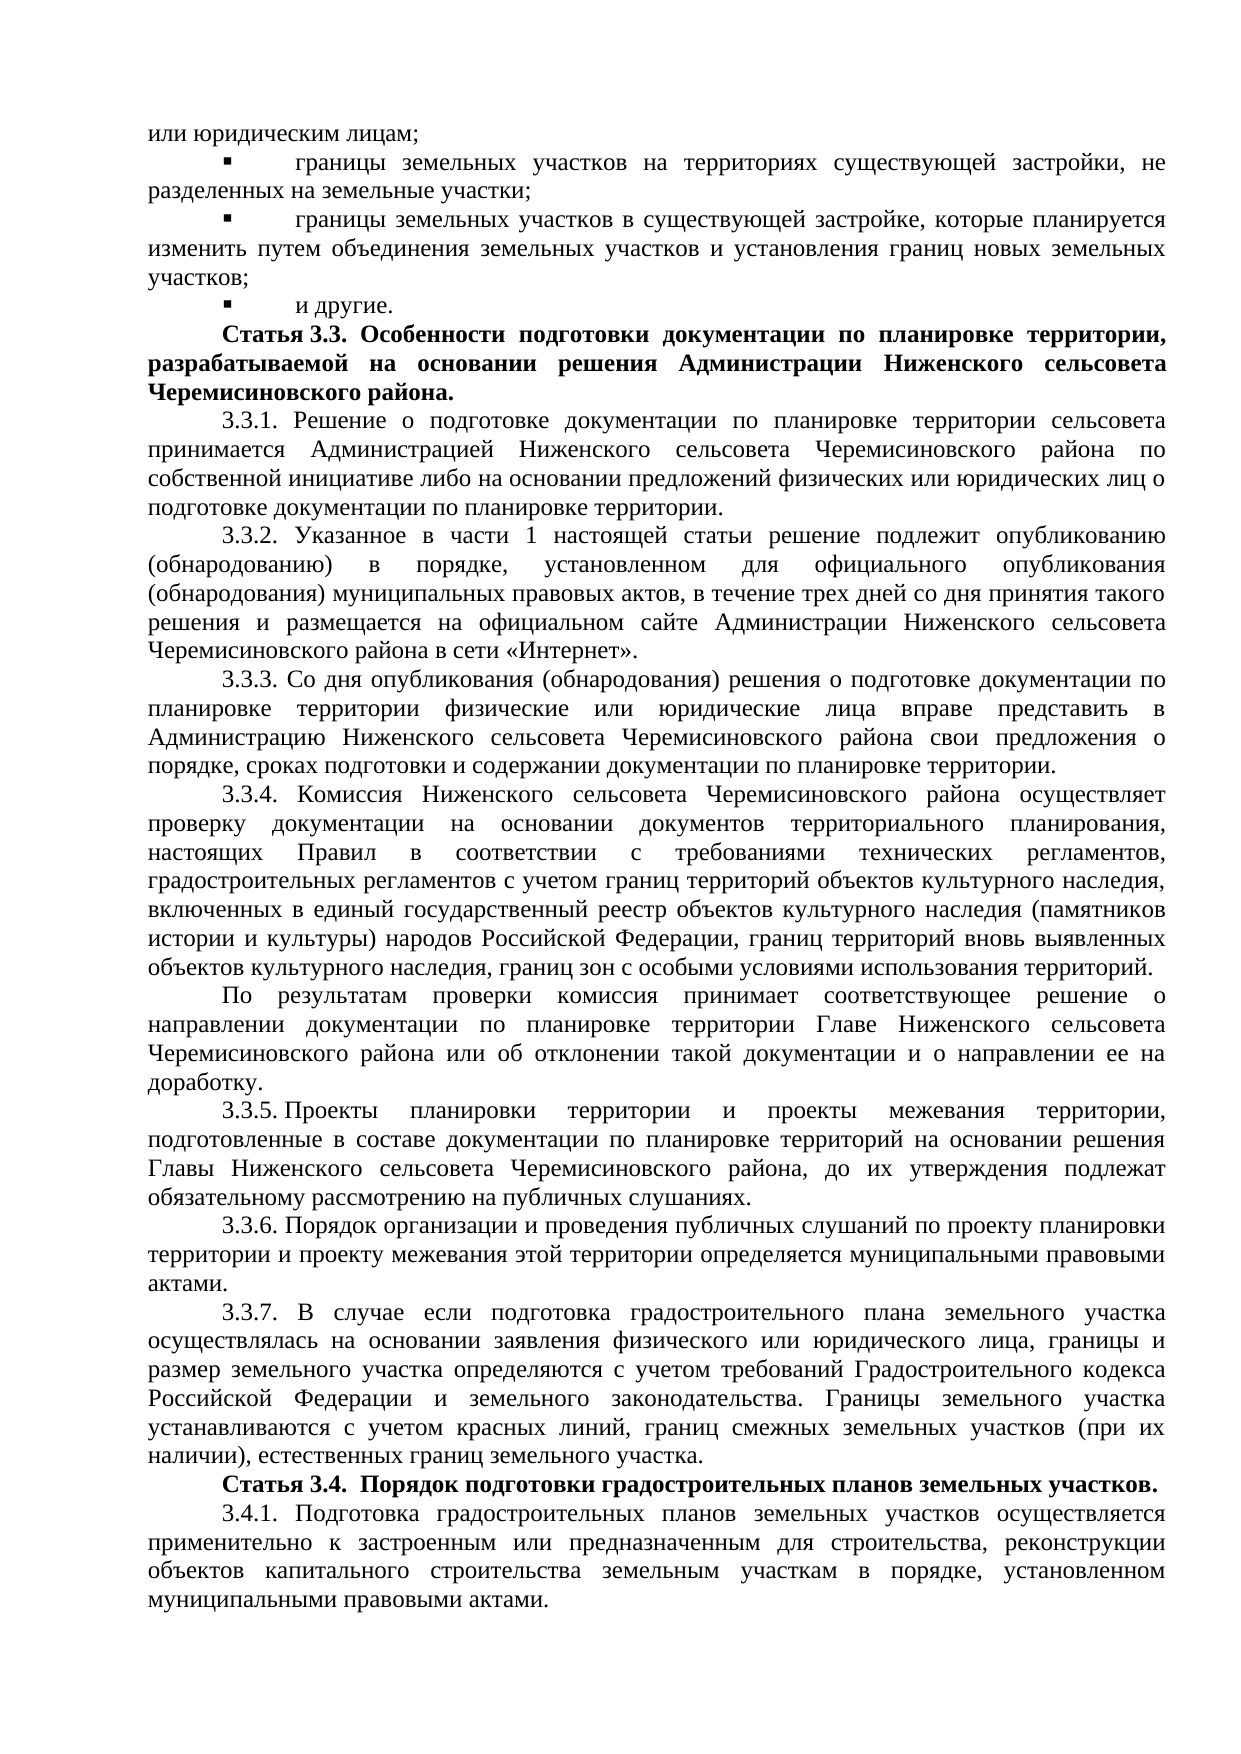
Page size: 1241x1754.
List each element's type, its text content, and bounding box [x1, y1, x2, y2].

list границы земельных участков на территориях существующей застройки, не разделенных на земельные участки; [148, 147, 1167, 204]
list и другие. [148, 291, 1167, 319]
text 3.3.2. Указанное в части 1 настоящей статьи решение подлежит опубликованию (обнародованию) в порядке, установленном для официального опубликования (обнародования) муниципальных правовых актов, в течение трех дней со дня принятия такого решения и размещается на официальном сайте Администрации Ниженского сельсовета Черемисиновского района в сети «Интернет». [148, 521, 1167, 664]
text 3.3.4. Комиссия Ниженского сельсовета Черемисиновского района осуществляет проверку документации на основании документов территориального планирования, настоящих Правил в соответствии с требованиями технических регламентов, градостроительных регламентов с учетом границ территорий объектов культурного наследия, включенных в единый государственный реестр объектов культурного наследия (памятников истории и культуры) народов Российской Федерации, границ территорий вновь выявленных объектов культурного наследия, границ зон с особыми условиями использования территорий. [148, 779, 1167, 981]
text 3.3.6. Порядок организации и проведения публичных слушаний по проекту планировки территории и проекту межевания этой территории определяется муниципальными правовыми актами. [148, 1211, 1167, 1297]
list границы земельных участков в существующей застройке, которые планируется изменить путем объединения земельных участков и установления границ новых земельных участков; [148, 204, 1167, 291]
text 3.3.3. Со дня опубликования (обнародования) решения о подготовке документации по планировке территории физические или юридические лица вправе представить в Администрацию Ниженского сельсовета Черемисиновского района свои предложения о порядке, сроках подготовки и содержании документации по планировке территории. [148, 664, 1167, 779]
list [148, 118, 1167, 147]
list Особенности подготовки документации по планировке территории, разрабатываемой на основании решения Администрации Ниженского сельсовета Черемисиновского района. [148, 319, 1167, 406]
text 3.3.5. Проекты планировки территории и проекты межевания территории, подготовленные в составе документации по планировке территорий на основании решения Главы Ниженского сельсовета Черемисиновского района, до их утверждения подлежат обязательному рассмотрению на публичных слушаниях. [148, 1096, 1167, 1211]
text 3.3.7. В случае если подготовка градостроительного плана земельного участка осуществлялась на основании заявления физического или юридического лица, границы и размер земельного участка определяются с учетом требований Градостроительного кодекса Российской Федерации и земельного законодательства. Границы земельного участка устанавливаются с учетом красных линий, границ смежных земельных участков (при их наличии), естественных границ земельного участка. [148, 1297, 1167, 1469]
list Порядок подготовки градостроительных планов земельных участков. [148, 1469, 1167, 1498]
text 3.4.1. Подготовка градостроительных планов земельных участков осуществляется применительно к застроенным или предназначенным для строительства, реконструкции объектов капитального строительства земельным участкам в порядке, установленном муниципальными правовыми актами. [148, 1498, 1167, 1613]
text По результатам проверки комиссия принимает соответствующее решение о направлении документации по планировке территории Главе Ниженского сельсовета Черемисиновского района или об отклонении такой документации и о направлении ее на доработку. [148, 981, 1167, 1096]
text 3.3.1. Решение о подготовке документации по планировке территории сельсовета принимается Администрацией Ниженского сельсовета Черемисиновского района по собственной инициативе либо на основании предложений физических или юридических лиц о подготовке документации по планировке территории. [148, 406, 1167, 521]
